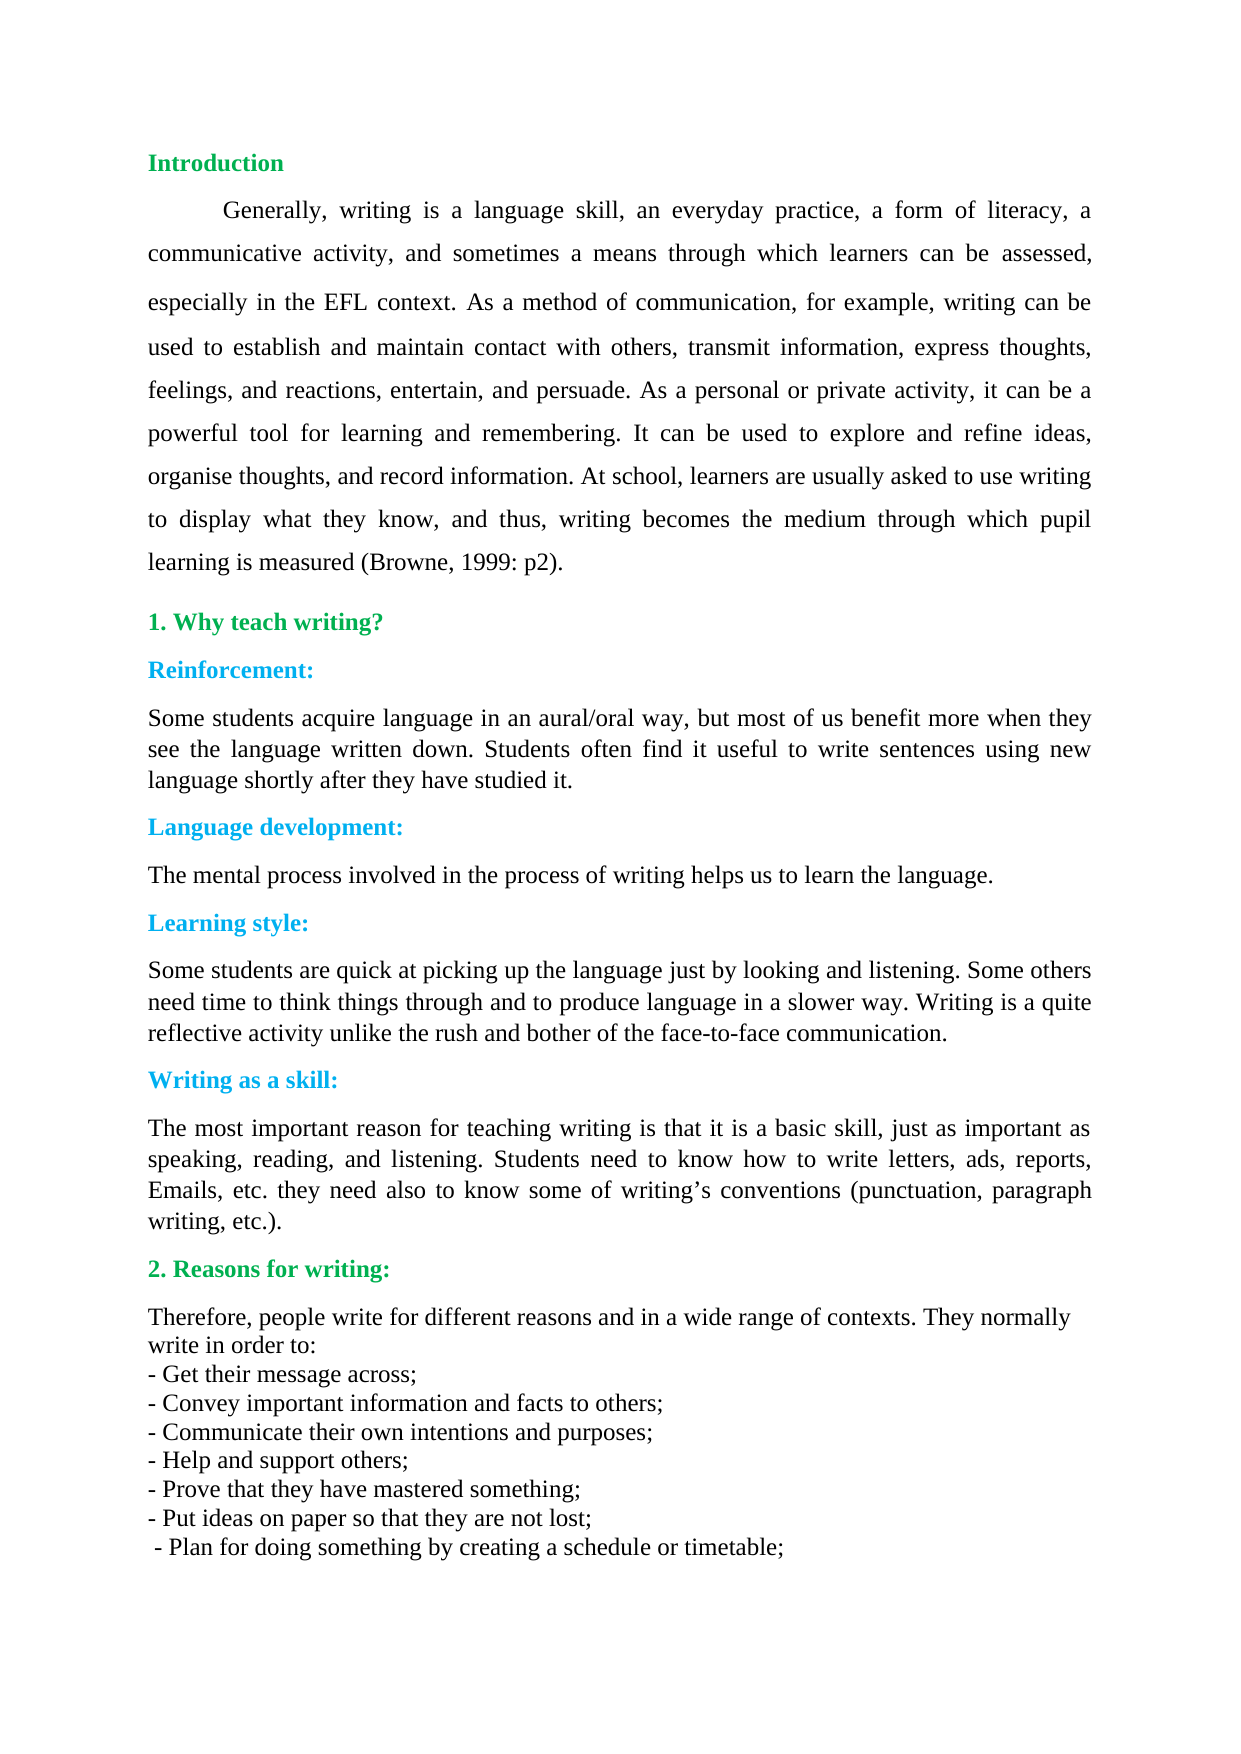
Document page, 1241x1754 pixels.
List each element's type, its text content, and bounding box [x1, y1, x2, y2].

text The mental process involved in the process of writing helps us to learn the language. [148, 860, 1093, 889]
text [148, 1302, 1093, 1560]
text Writing as a skill: [148, 1065, 1093, 1094]
text Some students acquire language in an aural/oral way, but most of us benefit more when they see the language written down. Students often find it useful to write sentences using new language shortly after they have studied it. [148, 703, 1093, 793]
text Generally, writing is a language skill, an everyday practice, a form of literacy, a communicative activity, and sometimes a means through which learners can be assessed, especially in the EFL context. As a method of communication, for example, writing can be used to establish and maintain contact with others, transmit information, express thoughts, feelings, and reactions, entertain, and persuade. As a personal or private activity, it can be a powerful tool for learning and remembering. It can be used to explore and refine ideas, organise thoughts, and record information. At school, learners are usually asked to use writing to display what they know, and thus, writing becomes the medium through which pupil learning is measured (Browne, 1999: p2). [148, 195, 1093, 576]
text Learning style: [148, 908, 1093, 937]
text 1. Why teach writing? [148, 607, 1093, 636]
text Language development: [148, 812, 1093, 841]
text 2. Reasons for writing: [148, 1254, 1093, 1283]
text Introduction [148, 148, 1093, 176]
text Reinforcement: [148, 655, 1093, 684]
text Some students are quick at picking up the language just by looking and listening. Some others need time to think things through and to produce language in a slower way. Writing is a quite reflective activity unlike the rush and bother of the face-to-face communication. [148, 956, 1093, 1046]
text The most important reason for teaching writing is that it is a basic skill, just as important as speaking, reading, and listening. Students need to know how to write letters, ads, reports, Emails, etc. they need also to know some of writing’s conventions (punctuation, paragraph writing, etc.). [148, 1113, 1093, 1235]
